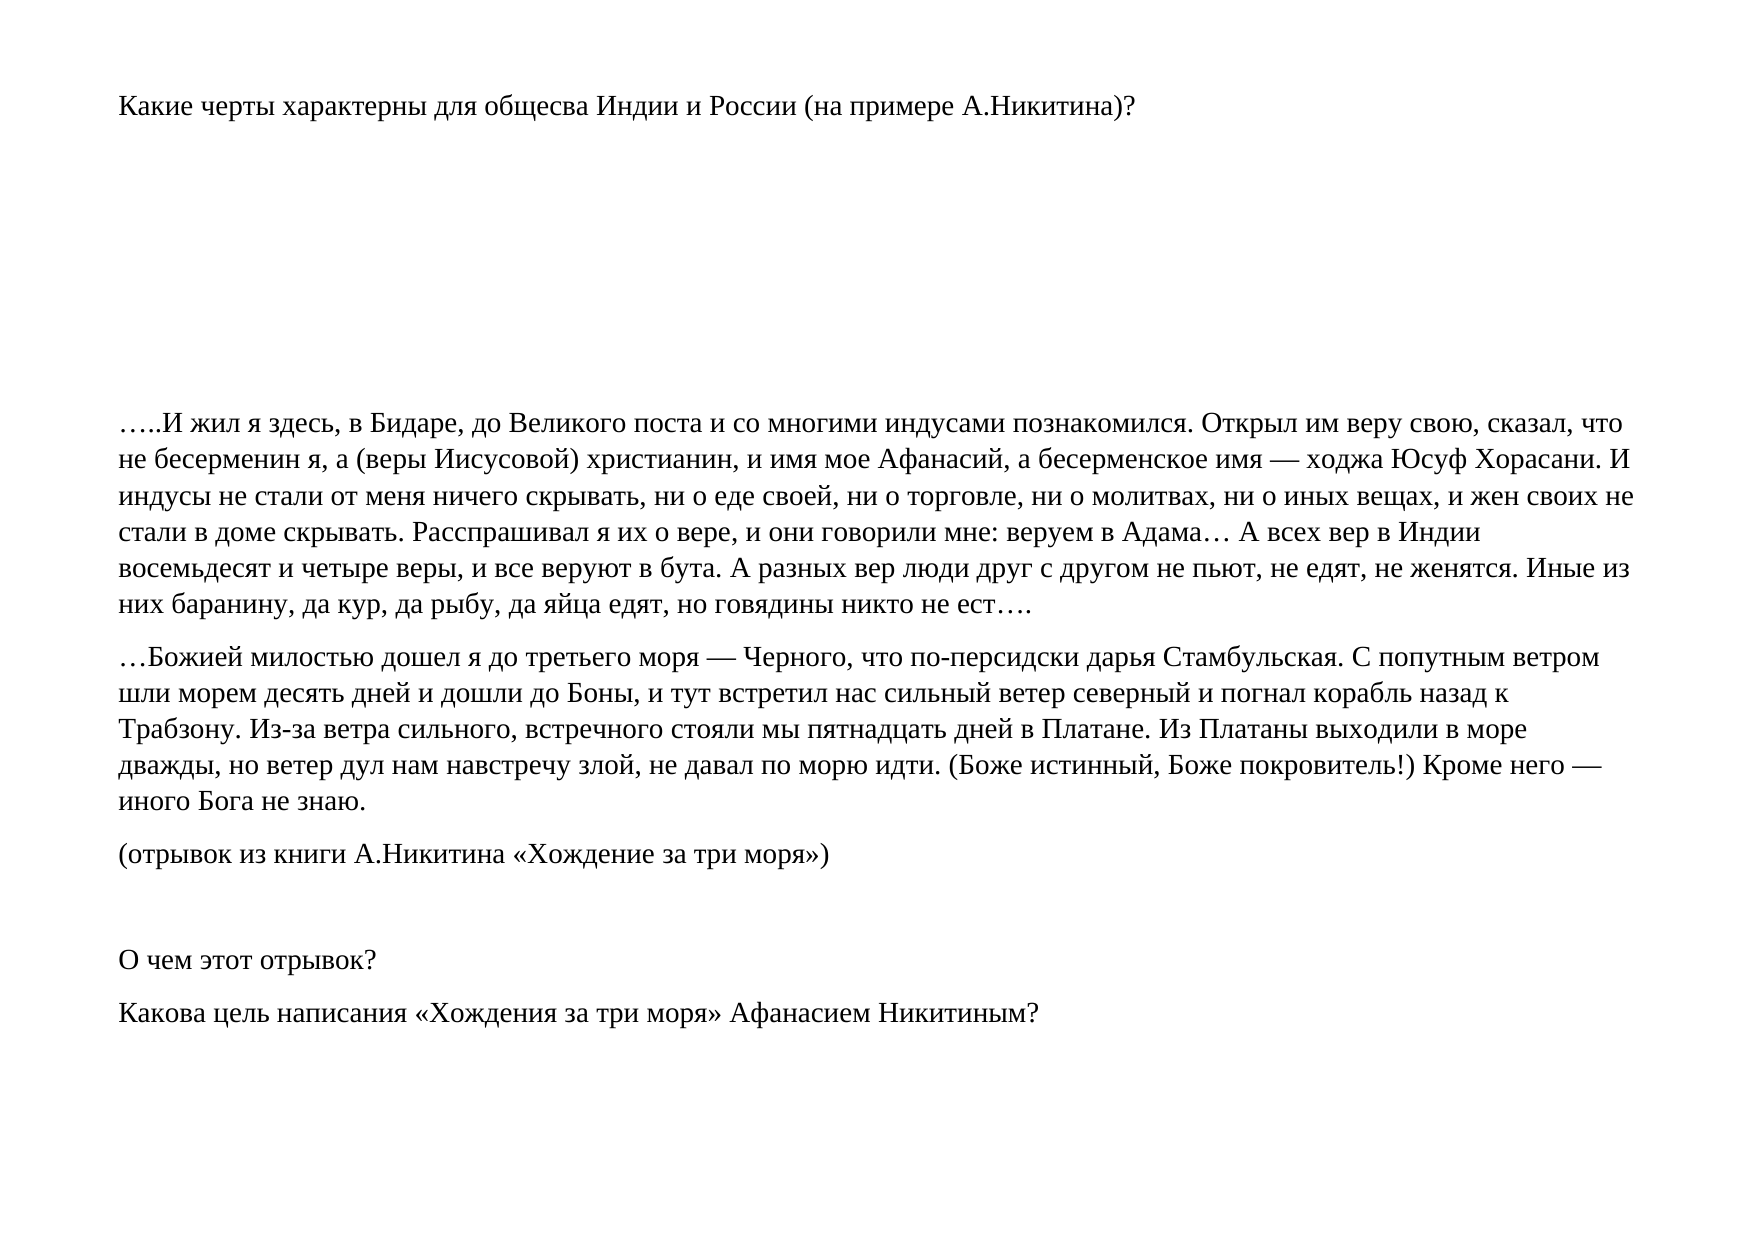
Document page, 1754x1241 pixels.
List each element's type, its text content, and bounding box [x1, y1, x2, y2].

text О чем этот отрывок? [118, 942, 1636, 976]
text …..И жил я здесь, в Бидаре, до Великого поста и со многими индусами познакомился. Открыл им веру свою, сказал, что не бесерменин я, а (веры Иисусовой) христианин, и имя мое Афанасий, а бесерменское имя — ходжа Юсуф Хорасани. И индусы не стали от меня ничего скрывать, ни о еде своей, ни о торговле, ни о молитвах, ни о иных вещах, и жен своих не стали в доме скрывать. Расспрашивал я их о вере, и они говорили мне: веруем в Адама… А всех вер в Индии восемьдесят и четыре веры, и все веруют в бута. А разных вер люди друг с другом не пьют, не едят, не женятся. Иные из них баранину, да кур, да рыбу, да яйца едят, но говядины никто не ест…. [118, 405, 1636, 620]
text Какова цель написания «Хождения за три моря» Афанасием Никитиным? [118, 995, 1636, 1028]
text (отрывок из книги А.Никитина «Хождение за три моря») [118, 836, 1636, 870]
text …Божией милостью дошел я до третьего моря — Черного, что по-персидски дарья Стамбульская. С попутным ветром шли морем десять дней и дошли до Боны, и тут встретил нас сильный ветер северный и погнал корабль назад к Трабзону. Из-за ветра сильного, встречного стояли мы пятнадцать дней в Платане. Из Платаны выходили в море дважды, но ветер дул нам навстречу злой, не давал по морю идти. (Боже истинный, Боже покровитель!) Кроме него — иного Бога не знаю. [118, 639, 1636, 817]
text Какие черты характерны для общесва Индии и России (на примере А.Никитина)? [118, 88, 1636, 122]
